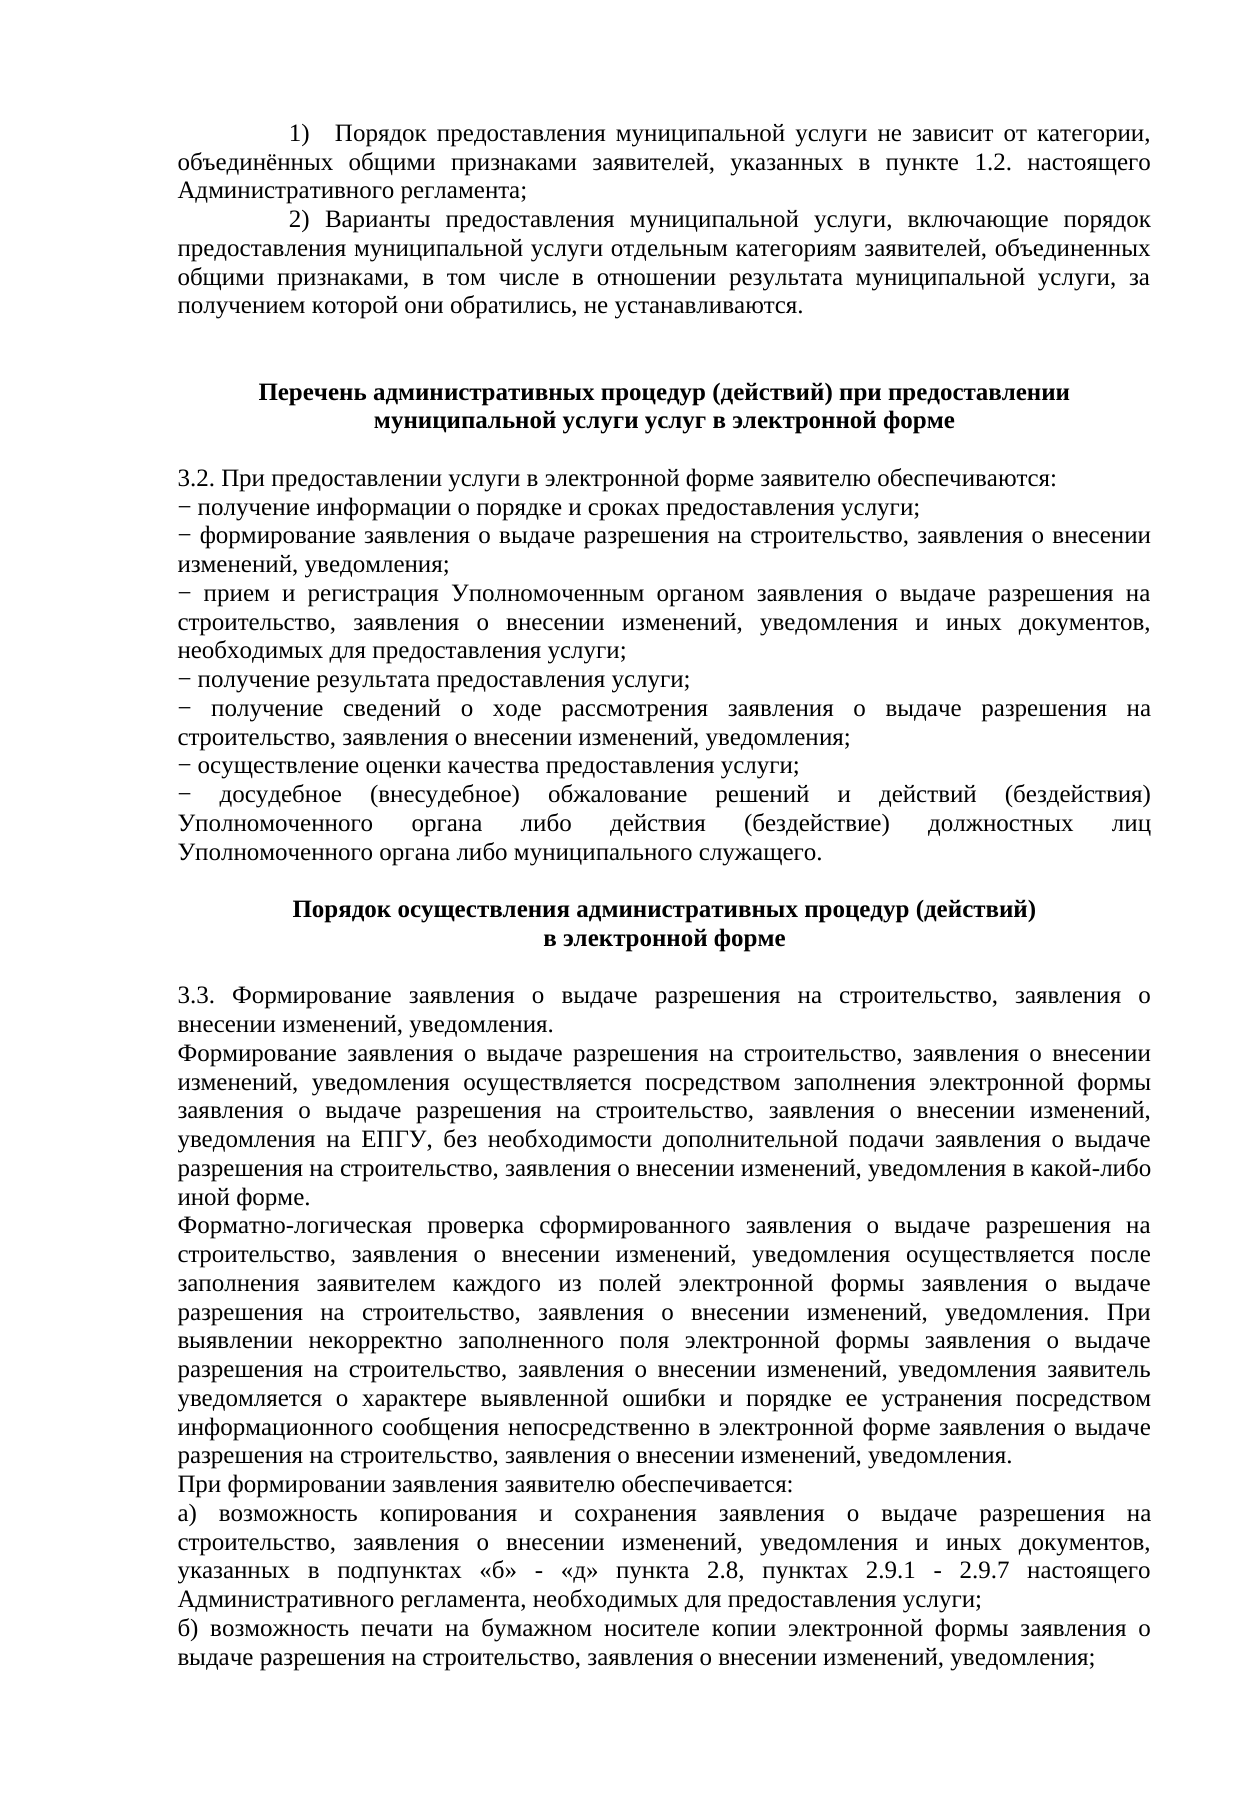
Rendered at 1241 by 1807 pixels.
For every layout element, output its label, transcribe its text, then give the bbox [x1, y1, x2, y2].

text Формирование заявления о выдаче разрешения на строительство, заявления о внесении изменений, уведомления осуществляется посредством заполнения электронной формы заявления о выдаче разрешения на строительство, заявления о внесении изменений, уведомления на ЕПГУ, без необходимости дополнительной подачи заявления о выдаче разрешения на строительство, заявления о внесении изменений, уведомления в какой-либо иной форме. [177, 1038, 1152, 1211]
list Порядок предоставления муниципальной услуги не зависит от категории, объединённых общими признаками заявителей, указанных в пункте 1.2. настоящего Административного регламента; [177, 118, 1152, 204]
text в электронной форме [177, 923, 1152, 952]
text − прием и регистрация Уполномоченным органом заявления о выдаче разрешения на строительство, заявления о внесении изменений, уведомления и иных документов, необходимых для предоставления услуги; [177, 578, 1152, 664]
text − формирование заявления о выдаче разрешения на строительство, заявления о внесении изменений, уведомления; [177, 521, 1152, 578]
text Перечень административных процедур (действий) при предоставлении муниципальной услуги услуг в электронной форме [177, 377, 1152, 434]
text − получение сведений о ходе рассмотрения заявления о выдаче разрешения на строительство, заявления о внесении изменений, уведомления; [177, 693, 1152, 751]
list Варианты предоставления муниципальной услуги, включающие порядок предоставления муниципальной услуги отдельным категориям заявителей, объединенных общими признаками, в том числе в отношении результата муниципальной услуги, за получением которой они обратились, не устанавливаются. [177, 204, 1152, 319]
text Порядок осуществления административных процедур (действий) [177, 894, 1152, 923]
text − досудебное (внесудебное) обжалование решений и действий (бездействия) Уполномоченного органа либо действия (бездействие) должностных лиц Уполномоченного органа либо муниципального служащего. [177, 779, 1152, 866]
text При формировании заявления заявителю обеспечивается: [177, 1469, 1152, 1498]
text − осуществление оценки качества предоставления услуги; [177, 751, 1152, 779]
text а) возможность копирования и сохранения заявления о выдаче разрешения на строительство, заявления о внесении изменений, уведомления и иных документов, указанных в подпунктах «б» - «д» пункта 2.8, пунктах 2.9.1 - 2.9.7 настоящего Административного регламента, необходимых для предоставления услуги; [177, 1498, 1152, 1613]
text 3.2. При предоставлении услуги в электронной форме заявителю обеспечиваются: [177, 463, 1152, 492]
text б) возможность печати на бумажном носителе копии электронной формы заявления о выдаче разрешения на строительство, заявления о внесении изменений, уведомления; [177, 1613, 1152, 1671]
text − получение результата предоставления услуги; [177, 664, 1152, 693]
text Форматно-логическая проверка сформированного заявления о выдаче разрешения на строительство, заявления о внесении изменений, уведомления осуществляется после заполнения заявителем каждого из полей электронной формы заявления о выдаче разрешения на строительство, заявления о внесении изменений, уведомления. При выявлении некорректно заполненного поля электронной формы заявления о выдаче разрешения на строительство, заявления о внесении изменений, уведомления заявитель уведомляется о характере выявленной ошибки и порядке ее устранения посредством информационного сообщения непосредственно в электронной форме заявления о выдаче разрешения на строительство, заявления о внесении изменений, уведомления. [177, 1211, 1152, 1469]
text 3.3. Формирование заявления о выдаче разрешения на строительство, заявления о внесении изменений, уведомления. [177, 981, 1152, 1038]
text − получение информации о порядке и сроках предоставления услуги; [177, 492, 1152, 521]
